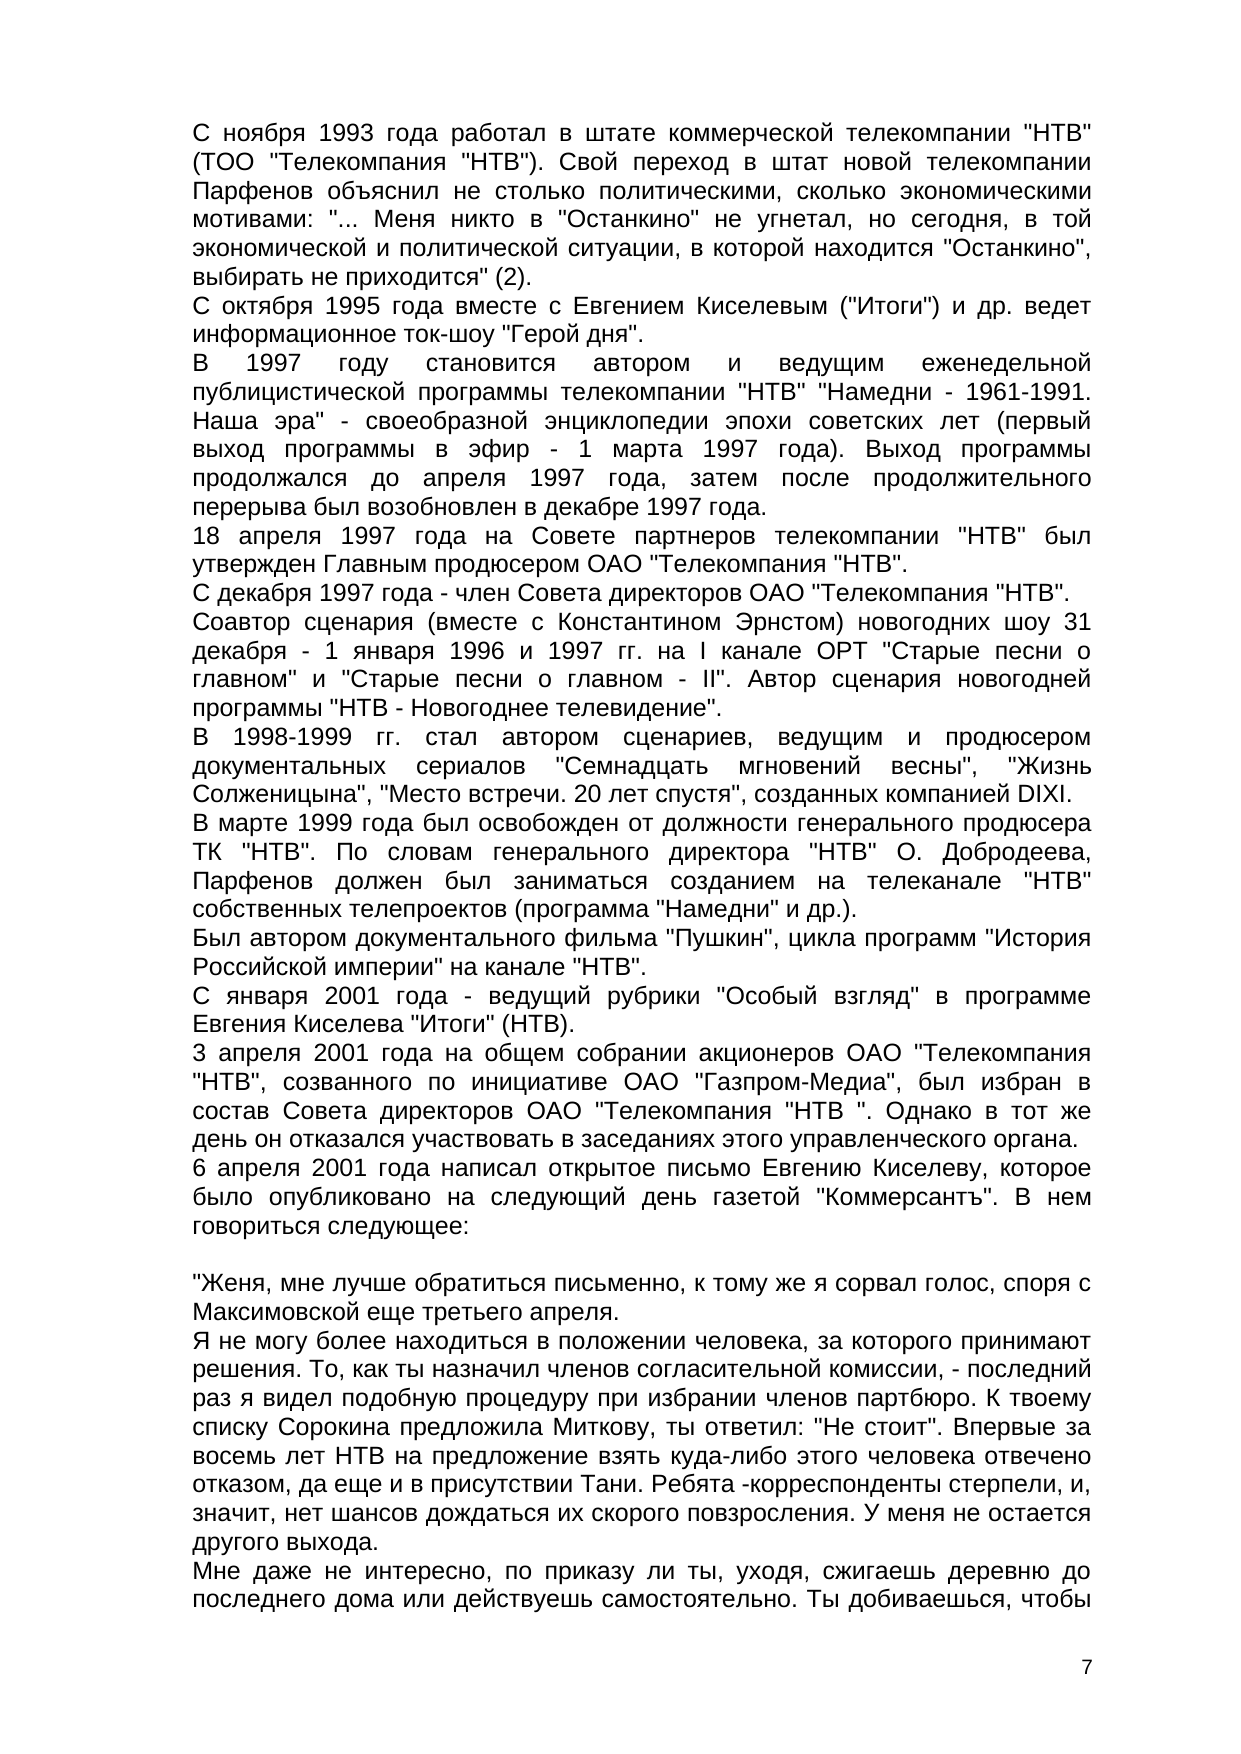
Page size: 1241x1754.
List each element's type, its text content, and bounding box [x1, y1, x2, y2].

text 3 апреля 2001 года на общем собрании акционеров ОАО "Телекомпания "НТВ", созванного по инициативе ОАО "Газпром-Медиа", был избран в состав Совета директоров ОАО "Телекомпания "НТВ ". Однако в тот же день он отказался участвовать в заседаниях этого управленческого органа. [192, 1038, 1093, 1153]
text 6 апреля 2001 года написал открытое письмо Евгению Киселеву, которое было опубликовано на следующий день газетой "Коммерсантъ". В нем говориться следующее: [192, 1153, 1093, 1239]
text С октября 1995 года вместе с Евгением Киселевым ("Итоги") и др. ведет информационное ток-шоу "Герой дня". [192, 291, 1093, 348]
text С декабря 1997 года - член Совета директоров ОАО "Телекомпания "НТВ". [192, 578, 1093, 607]
text В марте 1999 года был освобожден от должности генерального продюсера ТК "НТВ". По словам генерального директора "НТВ" О. Добродеева, Парфенов должен был заниматься созданием на телеканале "НТВ" собственных телепроектов (программа "Намедни" и др.). [192, 808, 1093, 923]
text Соавтор сценария (вместе с Константином Эрнстом) новогодних шоу 31 декабря - 1 января 1996 и 1997 гг. на I канале ОРТ "Старые песни о главном" и "Старые песни о главном - II". Автор сценария новогодней программы "НТВ - Новогоднее телевидение". [192, 607, 1093, 722]
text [192, 1556, 1093, 1613]
text Я не могу более находиться в положении человека, за которого принимают решения. То, как ты назначил членов согласительной комиссии, - последний раз я видел подобную процедуру при избрании членов партбюро. К твоему списку Сорокина предложила Миткову, ты ответил: "Не стоит". Впервые за восемь лет НТВ на предложение взять куда-либо этого человека отвечено отказом, да еще и в присутствии Тани. Ребята -корреспонденты стерпели, и, значит, нет шансов дождаться их скорого повзросления. У меня не остается другого выхода. [192, 1326, 1093, 1556]
text В 1998-1999 гг. стал автором сценариев, ведущим и продюсером документальных сериалов "Семнадцать мгновений весны", "Жизнь Солженицына", "Место встречи. 20 лет спустя", созданных компанией DIXI. [192, 722, 1093, 808]
text "Женя, мне лучше обратиться письменно, к тому же я сорвал голос, споря с Максимовской еще третьего апреля. [192, 1268, 1093, 1326]
text В 1997 году становится автором и ведущим еженедельной публицистической программы телекомпании "НТВ" "Намедни - 1961-1991. Наша эра" - своеобразной энциклопедии эпохи советских лет (первый выход программы в эфир - 1 марта 1997 года). Выход программы продолжался до апреля 1997 года, затем после продолжительного перерыва был возобновлен в декабре 1997 года. [192, 348, 1093, 521]
text С января 2001 года - ведущий рубрики "Особый взгляд" в программе Евгения Киселева "Итоги" (НТВ). [192, 981, 1093, 1038]
text 18 апреля 1997 года на Совете партнеров телекомпании "НТВ" был утвержден Главным продюсером ОАО "Телекомпания "НТВ". [192, 521, 1093, 578]
text С ноября 1993 года работал в штате коммерческой телекомпании "НТВ" (ТОО "Телекомпания "НТВ"). Свой переход в штат новой телекомпании Парфенов объяснил не столько политическими, сколько экономическими мотивами: "... Меня никто в "Останкино" не угнетал, но сегодня, в той экономической и политической ситуации, в которой находится "Останкино", выбирать не приходится" (2). [192, 118, 1093, 291]
text Был автором документального фильма "Пушкин", цикла программ "История Российской империи" на канале "НТВ". [192, 923, 1093, 981]
